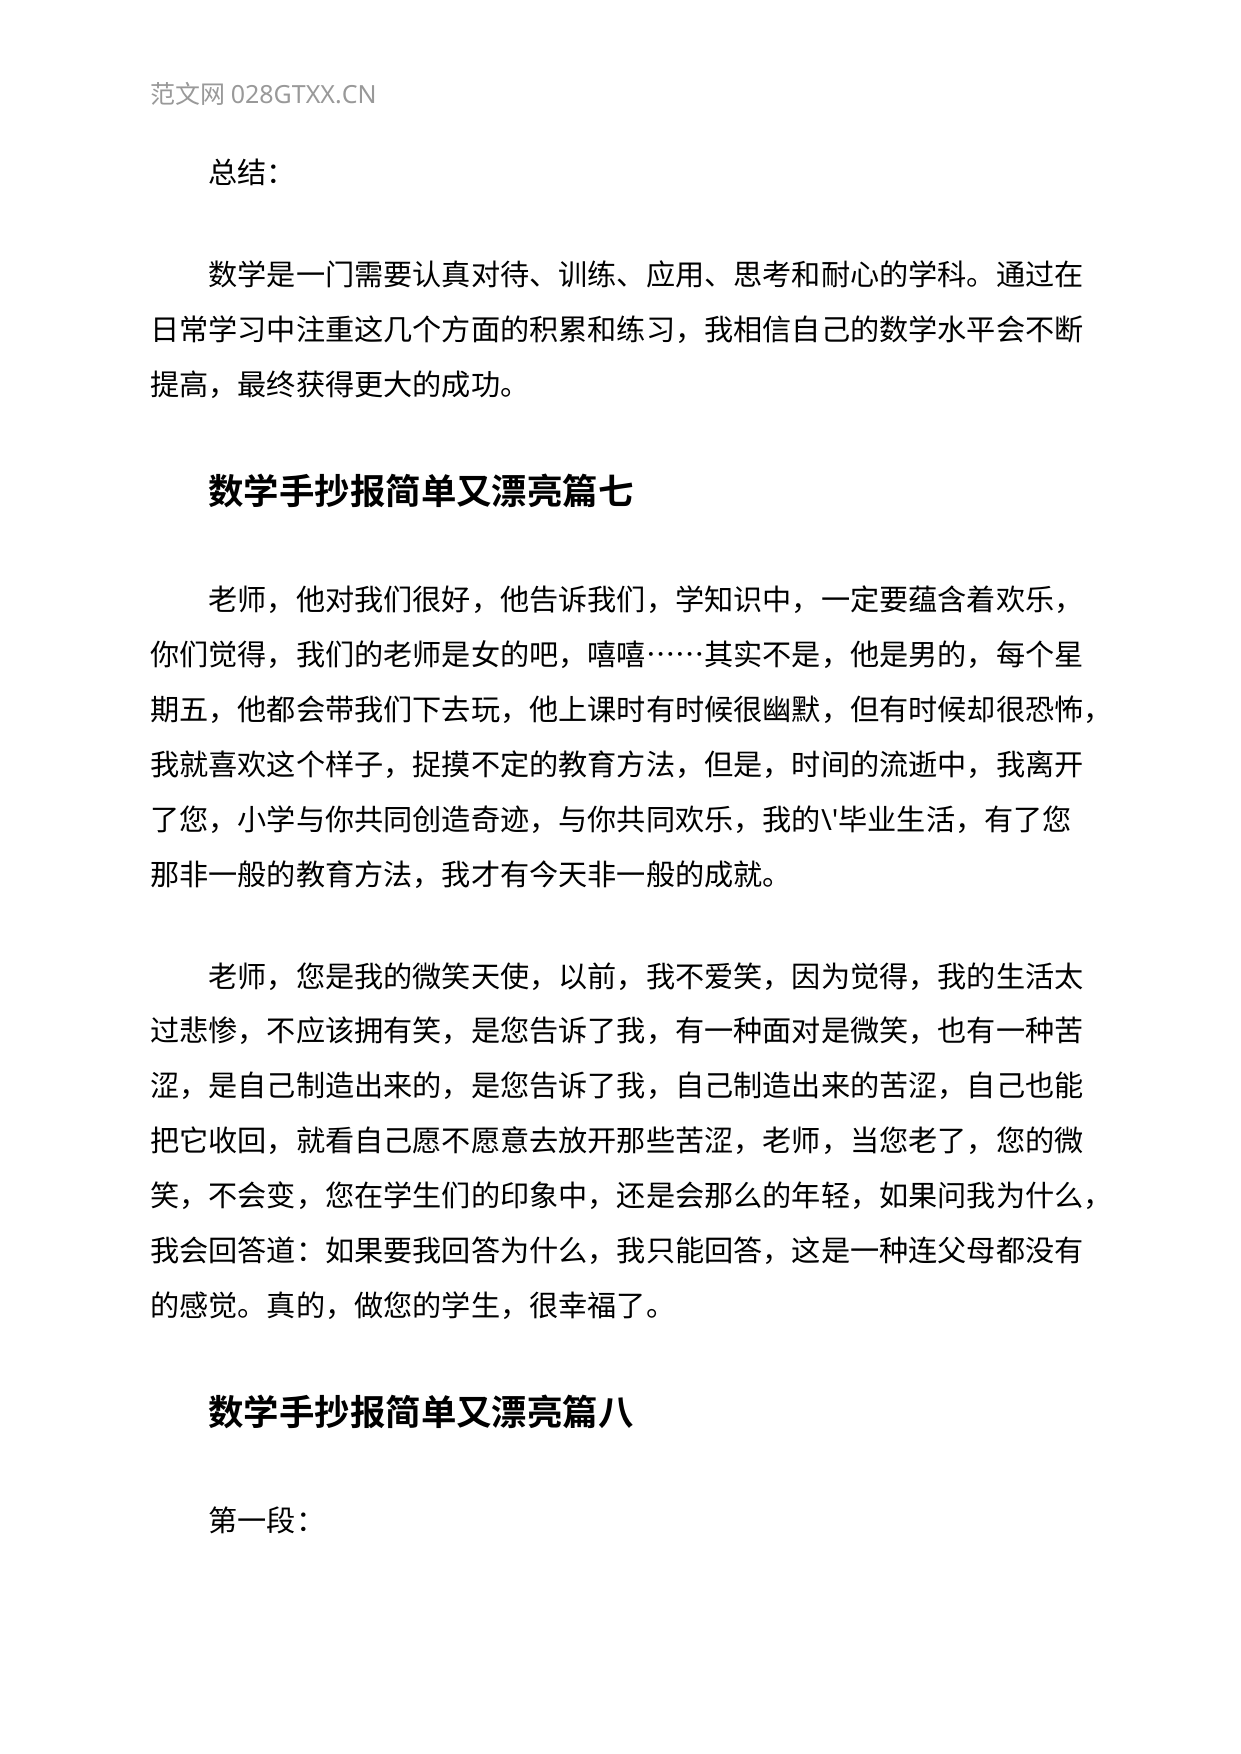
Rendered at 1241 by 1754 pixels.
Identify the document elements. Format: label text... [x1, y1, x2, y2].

text 老师，您是我的微笑天使，以前，我不爱笑，因为觉得，我的生活太过悲惨，不应该拥有笑，是您告诉了我，有一种面对是微笑，也有一种苦涩，是自己制造出来的，是您告诉了我，自己制造出来的苦涩，自己也能把它收回，就看自己愿不愿意去放开那些苦涩，老师，当您老了，您的微笑，不会变，您在学生们的印象中，还是会那么的年轻，如果问我为什么，我会回答道：如果要我回答为什么，我只能回答，这是一种连父母都没有的感觉。真的，做您的学生，很幸福了。 [150, 953, 1090, 1325]
text 数学手抄报简单又漂亮篇七 [150, 463, 1090, 514]
text 数学是一门需要认真对待、训练、应用、思考和耐心的学科。通过在日常学习中注重这几个方面的积累和练习，我相信自己的数学水平会不断提高，最终获得更大的成功。 [150, 252, 1090, 404]
text 总结： [150, 150, 1090, 192]
text 老师，他对我们很好，他告诉我们，学知识中，一定要蕴含着欢乐，你们觉得，我们的老师是女的吧，嘻嘻……其实不是，他是男的，每个星期五，他都会带我们下去玩，他上课时有时候很幽默，但有时候却很恐怖，我就喜欢这个样子，捉摸不定的教育方法，但是，时间的流逝中，我离开了您，小学与你共同创造奇迹，与你共同欢乐，我的\'毕业生活，有了您那非一般的教育方法，我才有今天非一般的成就。 [150, 577, 1090, 894]
text 第一段： [150, 1498, 1090, 1540]
text 数学手抄报简单又漂亮篇八 [150, 1384, 1090, 1436]
